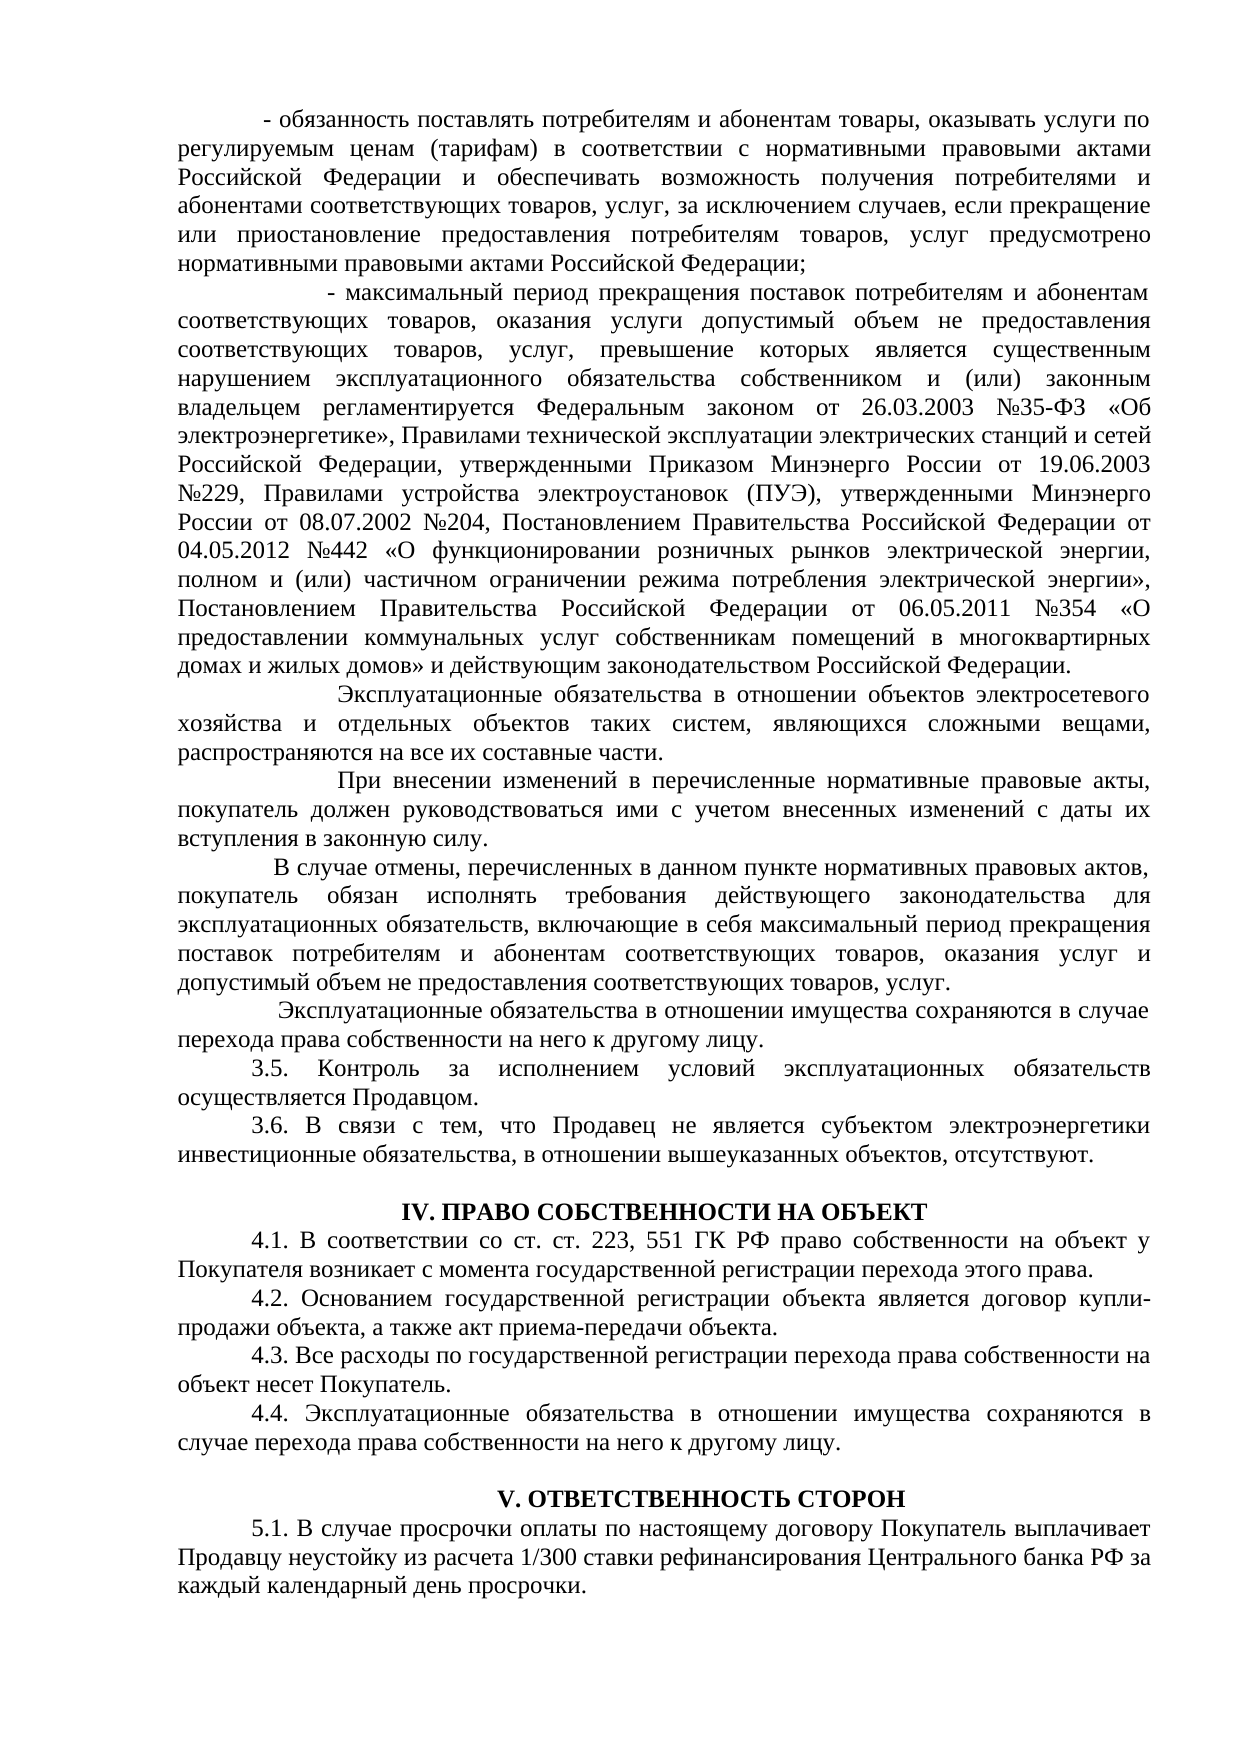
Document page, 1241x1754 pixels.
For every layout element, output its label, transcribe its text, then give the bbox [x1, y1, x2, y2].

text Эксплуатационные обязательства в отношении имущества сохраняются в случае перехода права собственности на него к другому лицу. [177, 996, 1152, 1053]
text При внесении изменений в перечисленные нормативные правовые акты, покупатель должен руководствоваться ими с учетом внесенных изменений с даты их вступления в законную силу. [177, 766, 1152, 852]
text - максимальный период прекращения поставок потребителям и абонентам соответствующих товаров, оказания услуги допустимый объем не предоставления соответствующих товаров, услуг, превышение которых является существенным нарушением эксплуатационного обязательства собственником и (или) законным владельцем регламентируется Федеральным законом от 26.03.2003 №35-ФЗ «Об электроэнергетике», Правилами технической эксплуатации электрических станций и сетей Российской Федерации, утвержденными Приказом Минэнерго России от 19.06.2003 №229, Правилами устройства электроустановок (ПУЭ), утвержденными Минэнерго России от 08.07.2002 №204, Постановлением Правительства Российской Федерации от 04.05.2012 №442 «О функционировании розничных рынков электрической энергии, полном и (или) частичном ограничении режима потребления электрической энергии», Постановлением Правительства Российской Федерации от 06.05.2011 №354 «О предоставлении коммунальных услуг собственникам помещений в многоквартирных домах и жилых домов» и действующим законодательством Российской Федерации. [177, 277, 1152, 679]
text IV. ПРАВО СОБСТВЕННОСТИ НА ОБЪЕКТ [177, 1197, 1152, 1226]
text 5.1. В случае просрочки оплаты по настоящему договору Покупатель выплачивает Продавцу неустойку из расчета 1/300 ставки рефинансирования Центрального банка РФ за каждый календарный день просрочки. [177, 1513, 1152, 1599]
text 3.6. В связи с тем, что Продавец не является субъектом электроэнергетики инвестиционные обязательства, в отношении вышеуказанных объектов, отсутствуют. [177, 1111, 1152, 1168]
text 4.2. Основанием государственной регистрации объекта является договор купли-продажи объекта, а также акт приема-передачи объекта. [177, 1283, 1152, 1341]
text 4.1. В соответствии со ст. ст. 223, 551 ГК РФ право собственности на объект у Покупателя возникает с момента государственной регистрации перехода этого права. [177, 1226, 1152, 1283]
text Эксплуатационные обязательства в отношении объектов электросетевого хозяйства и отдельных объектов таких систем, являющихся сложными вещами, распространяются на все их составные части. [177, 679, 1152, 766]
text 3.5. Контроль за исполнением условий эксплуатационных обязательств осуществляется Продавцом. [177, 1053, 1152, 1111]
text 4.4. Эксплуатационные обязательства в отношении имущества сохраняются в случае перехода права собственности на него к другому лицу. [177, 1398, 1152, 1456]
text В случае отмены, перечисленных в данном пункте нормативных правовых актов, покупатель обязан исполнять требования действующего законодательства для эксплуатационных обязательств, включающие в себя максимальный период прекращения поставок потребителям и абонентам соответствующих товаров, оказания услуг и допустимый объем не предоставления соответствующих товаров, услуг. [177, 852, 1152, 996]
text - обязанность поставлять потребителям и абонентам товары, оказывать услуги по регулируемым ценам (тарифам) в соответствии с нормативными правовыми актами Российской Федерации и обеспечивать возможность получения потребителями и абонентами соответствующих товаров, услуг, за исключением случаев, если прекращение или приостановление предоставления потребителям товаров, услуг предусмотрено нормативными правовыми актами Российской Федерации; [177, 104, 1152, 277]
text V. ОТВЕТСТВЕННОСТЬ СТОРОН [177, 1484, 1152, 1513]
text 4.3. Все расходы по государственной регистрации перехода права собственности на объект несет Покупатель. [177, 1341, 1152, 1398]
